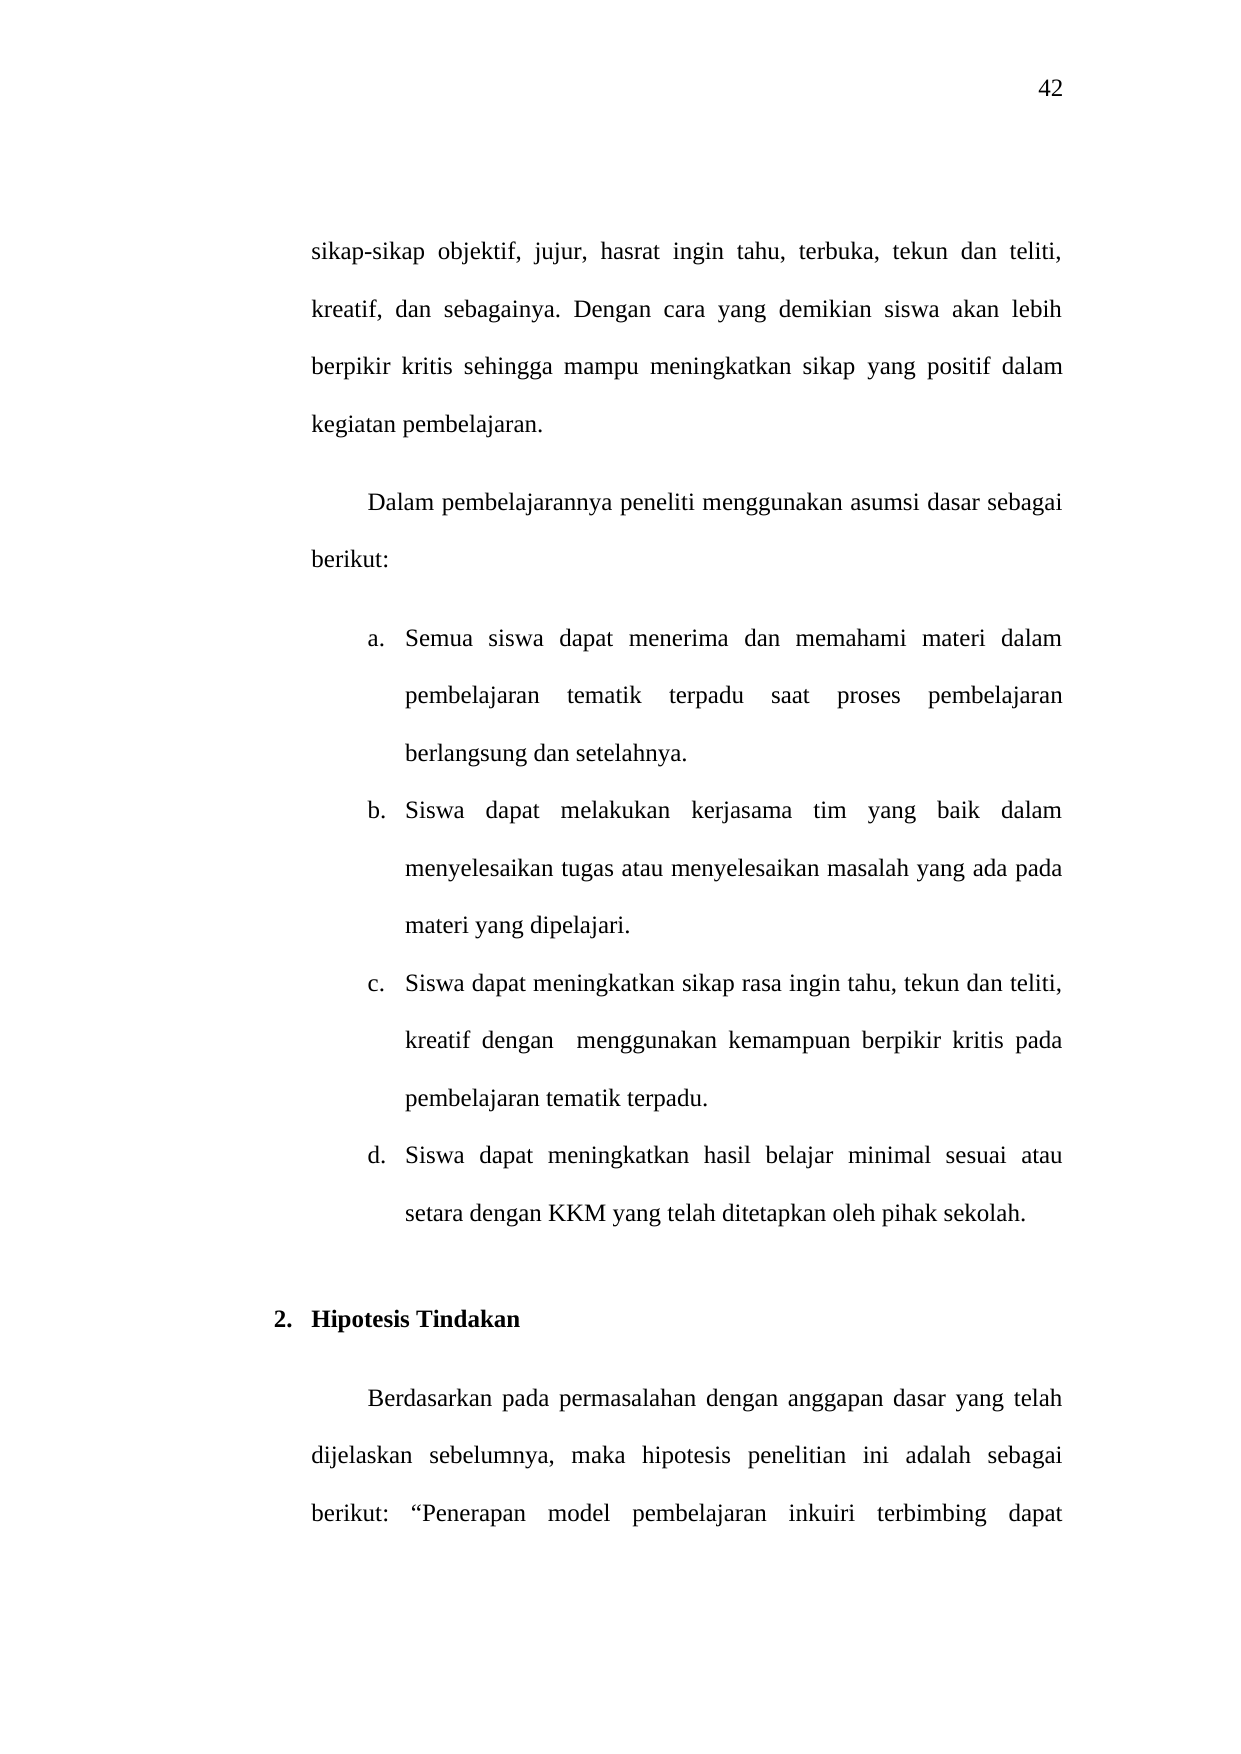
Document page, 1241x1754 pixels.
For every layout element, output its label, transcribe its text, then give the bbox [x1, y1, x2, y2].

list Siswa dapat meningkatkan sikap rasa ingin tahu, tekun dan teliti, kreatif dengan menggunakan kemampuan berpikir kritis pada pembelajaran tematik terpadu. [367, 968, 1063, 1112]
text Dalam pembelajarannya peneliti menggunakan asumsi dasar sebagai berikut: [311, 487, 1063, 573]
list Hipotesis Tindakan [274, 1304, 1063, 1333]
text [311, 1383, 1063, 1526]
list Siswa dapat meningkatkan hasil belajar minimal sesuai atau setara dengan KKM yang telah ditetapkan oleh pihak sekolah. [367, 1140, 1063, 1227]
list Semua siswa dapat menerima dan memahami materi dalam pembelajaran tematik terpadu saat proses pembelajaran berlangsung dan setelahnya. [367, 623, 1063, 767]
list Siswa dapat melakukan kerjasama tim yang baik dalam menyelesaikan tugas atau menyelesaikan masalah yang ada pada materi yang dipelajari. [367, 795, 1063, 939]
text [311, 236, 1063, 437]
